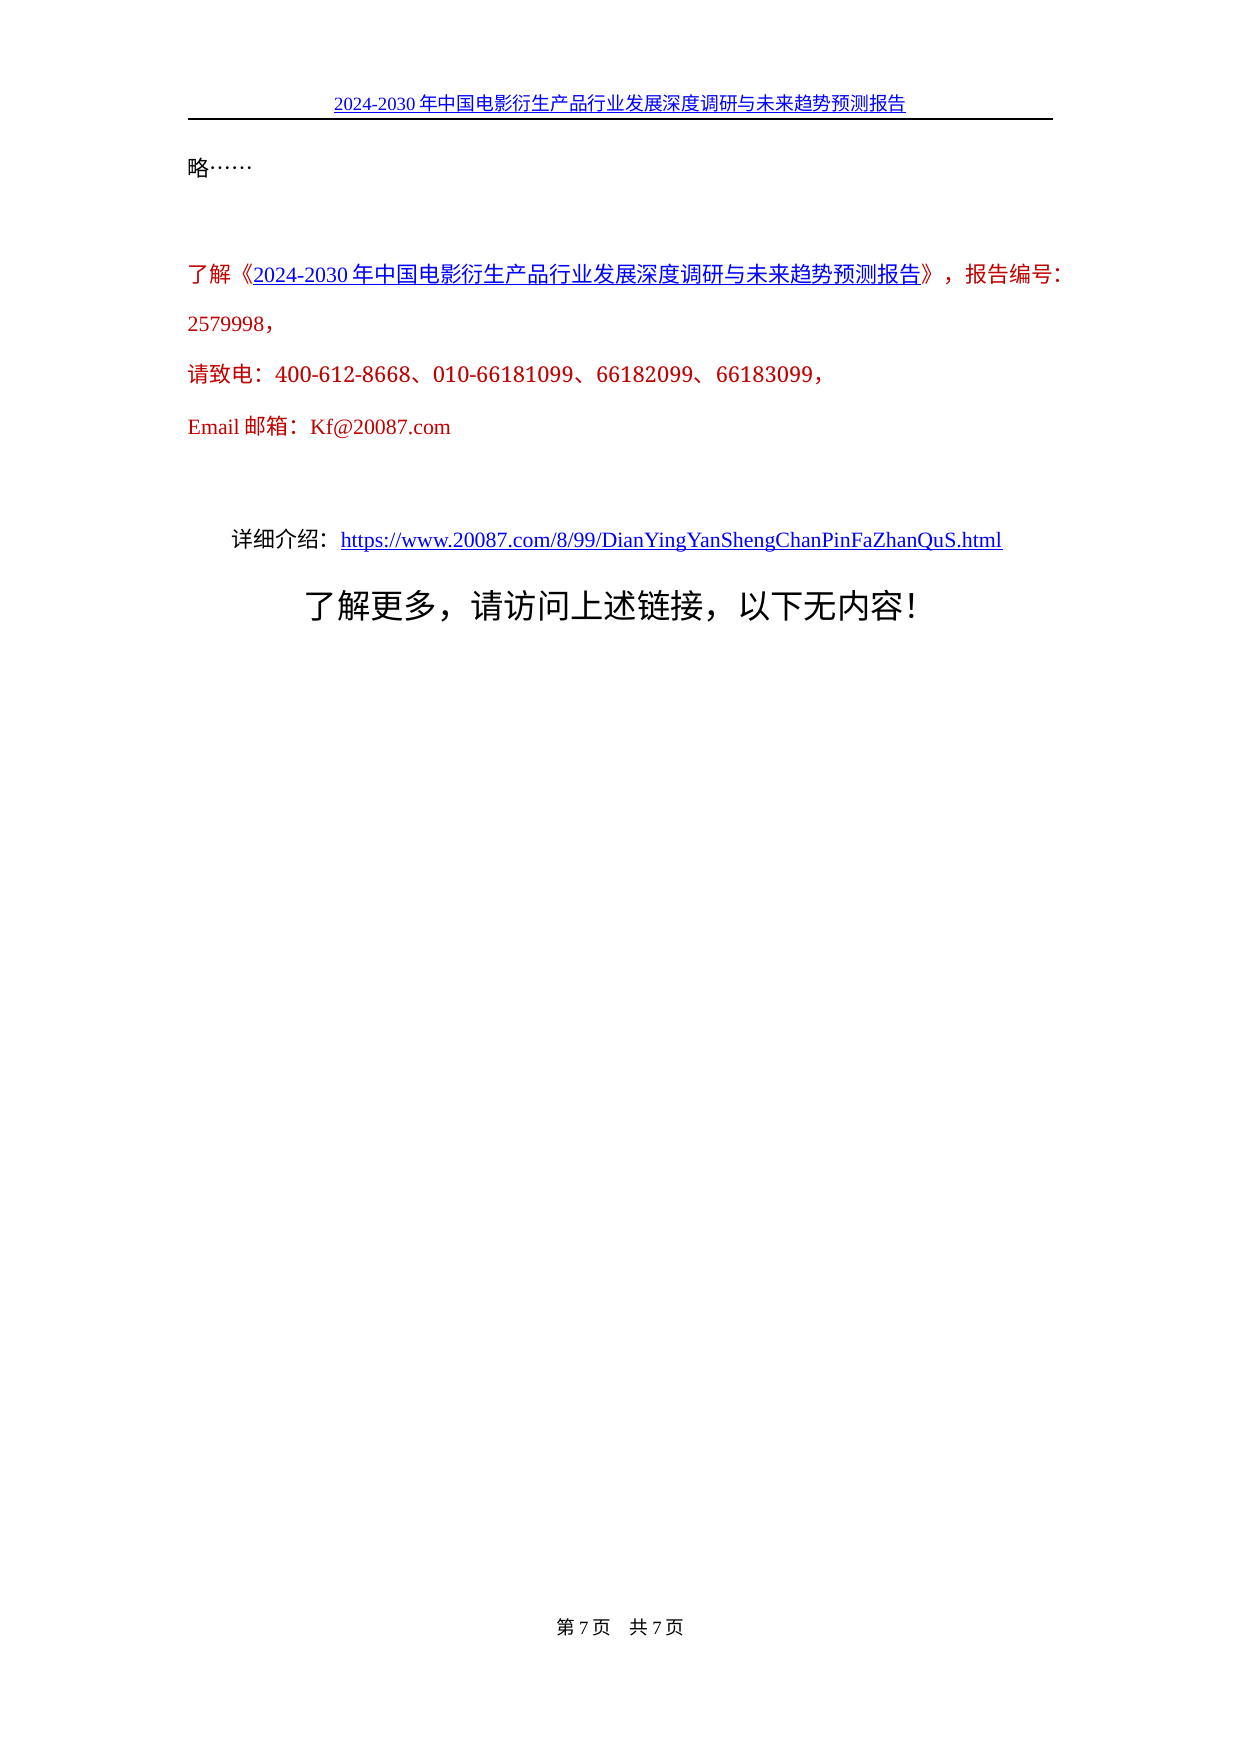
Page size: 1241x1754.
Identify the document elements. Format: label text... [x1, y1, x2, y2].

title 了解更多，请访问上述链接，以下无内容！ [187, 571, 1053, 636]
text 了解《2024-2030年中国电影衍生产品行业发展深度调研与未来趋势预测报告》，报告编号：2579998， [187, 257, 1053, 338]
text Email邮箱：Kf@20087.com [187, 408, 1053, 441]
text 请致电：400-612-8668、010-66181099、66182099、66183099， [187, 357, 1053, 389]
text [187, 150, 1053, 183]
text 详细介绍：https://www.20087.com/8/99/DianYingYanShengChanPinFaZhanQuS.html [187, 521, 1053, 554]
